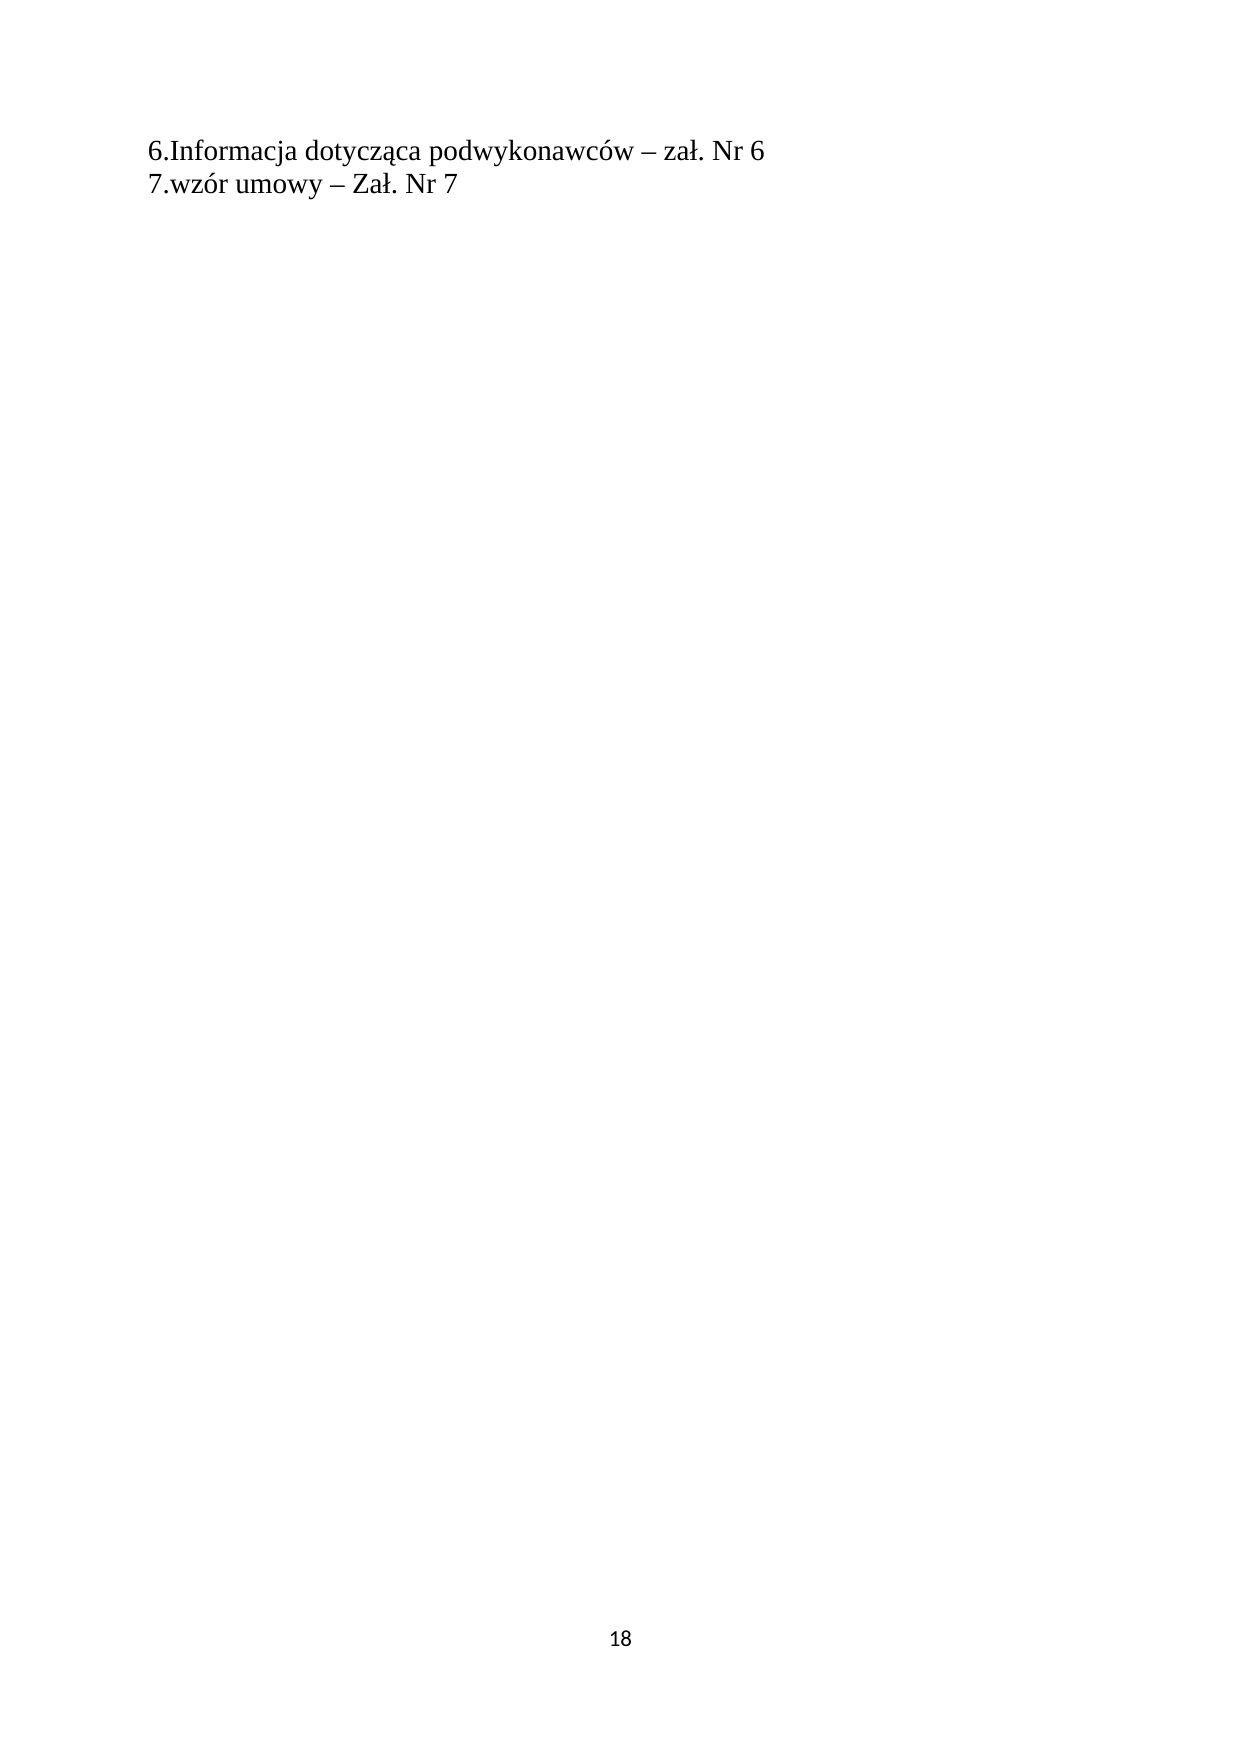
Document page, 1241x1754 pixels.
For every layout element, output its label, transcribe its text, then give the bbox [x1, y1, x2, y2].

text 6.Informacja dotycząca podwykonawców – zał. Nr 6 [148, 133, 1093, 166]
text 7.wzór umowy – Zał. Nr 7 [148, 166, 1093, 200]
